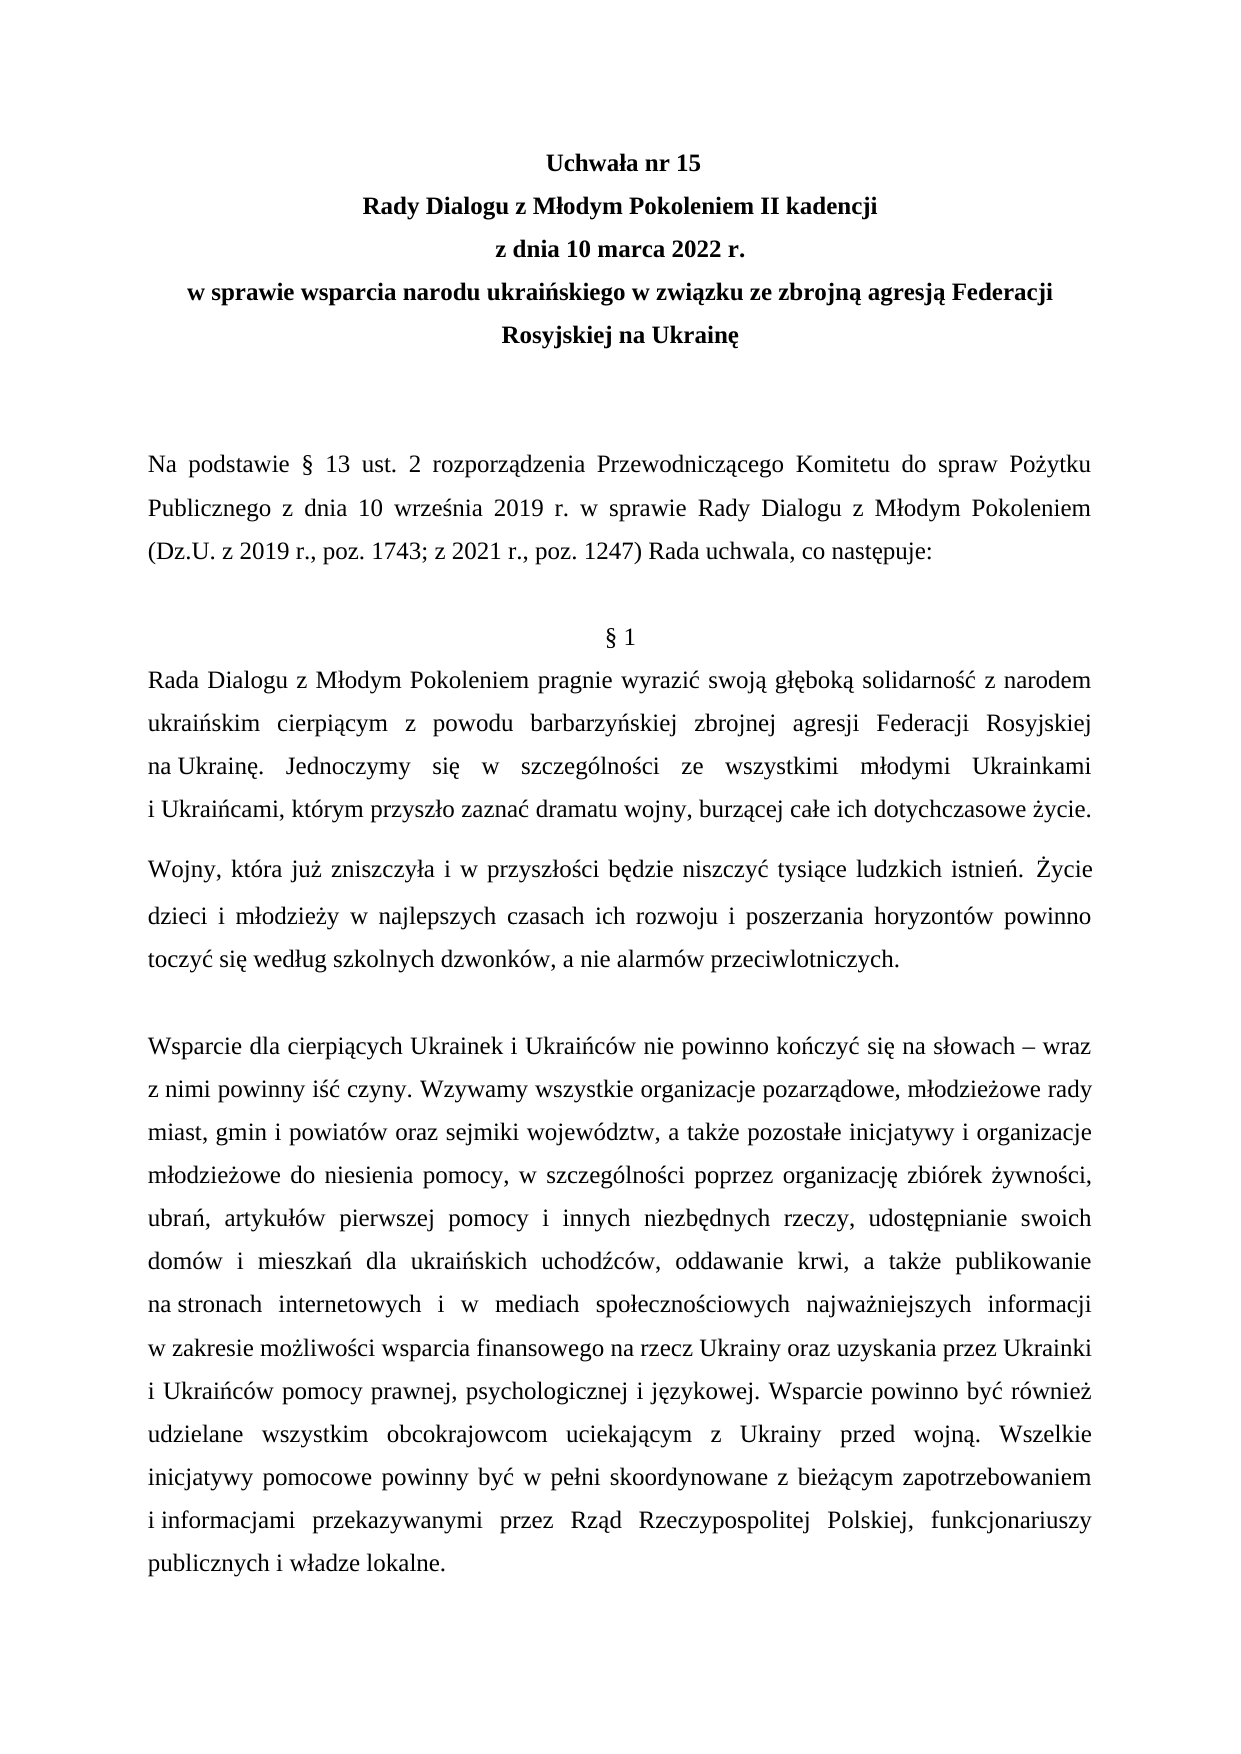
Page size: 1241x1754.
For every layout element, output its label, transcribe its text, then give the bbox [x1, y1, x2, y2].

text z dnia 10 marca 2022 r. [148, 234, 1093, 263]
text w sprawie wsparcia narodu ukraińskiego w związku ze zbrojną agresją Federacji Rosyjskiej na Ukrainę [148, 277, 1093, 349]
text Rady Dialogu z Młodym Pokoleniem II kadencji [148, 191, 1093, 219]
text Uchwała nr 15 [148, 148, 1093, 176]
text Rada Dialogu z Młodym Pokoleniem pragnie wyrazić swoją głęboką solidarność z narodem ukraińskim cierpiącym z powodu barbarzyńskiej zbrojnej agresji Federacji Rosyjskiej na Ukrainę. Jednoczymy się w szczególności ze wszystkimi młodymi Ukrainkami i Ukraińcami, którym przyszło zaznać dramatu wojny, burzącej całe ich dotychczasowe życie. Wojny, która już zniszczyła i w przyszłości będzie niszczyć tysiące ludzkich istnień. Życie dzieci i młodzieży w najlepszych czasach ich rozwoju i poszerzania horyzontów powinno toczyć się według szkolnych dzwonków, a nie alarmów przeciwlotniczych. [148, 665, 1093, 973]
text Na podstawie § 13 ust. 2 rozporządzenia Przewodniczącego Komitetu do spraw Pożytku Publicznego z dnia 10 września 2019 r. w sprawie Rady Dialogu z Młodym Pokoleniem (Dz.U. z 2019 r., poz. 1743; z 2021 r., poz. 1247) Rada uchwala, co następuje: [148, 449, 1093, 564]
text § 1 [148, 622, 1093, 651]
text Wsparcie dla cierpiących Ukrainek i Ukraińców nie powinno kończyć się na słowach – wraz z nimi powinny iść czyny. Wzywamy wszystkie organizacje pozarządowe, młodzieżowe rady miast, gmin i powiatów oraz sejmiki województw, a także pozostałe inicjatywy i organizacje młodzieżowe do niesienia pomocy, w szczególności poprzez organizację zbiórek żywności, ubrań, artykułów pierwszej pomocy i innych niezbędnych rzeczy, udostępnianie swoich domów i mieszkań dla ukraińskich uchodźców, oddawanie krwi, a także publikowanie na stronach internetowych i w mediach społecznościowych najważniejszych informacji w zakresie możliwości wsparcia finansowego na rzecz Ukrainy oraz uzyskania przez Ukrainki i Ukraińców pomocy prawnej, psychologicznej i językowej. Wsparcie powinno być również udzielane wszystkim obcokrajowcom uciekającym z Ukrainy przed wojną. Wszelkie inicjatywy pomocowe powinny być w pełni skoordynowane z bieżącym zapotrzebowaniem i informacjami przekazywanymi przez Rząd Rzeczypospolitej Polskiej, funkcjonariuszy publicznych i władze lokalne. [148, 1031, 1093, 1577]
